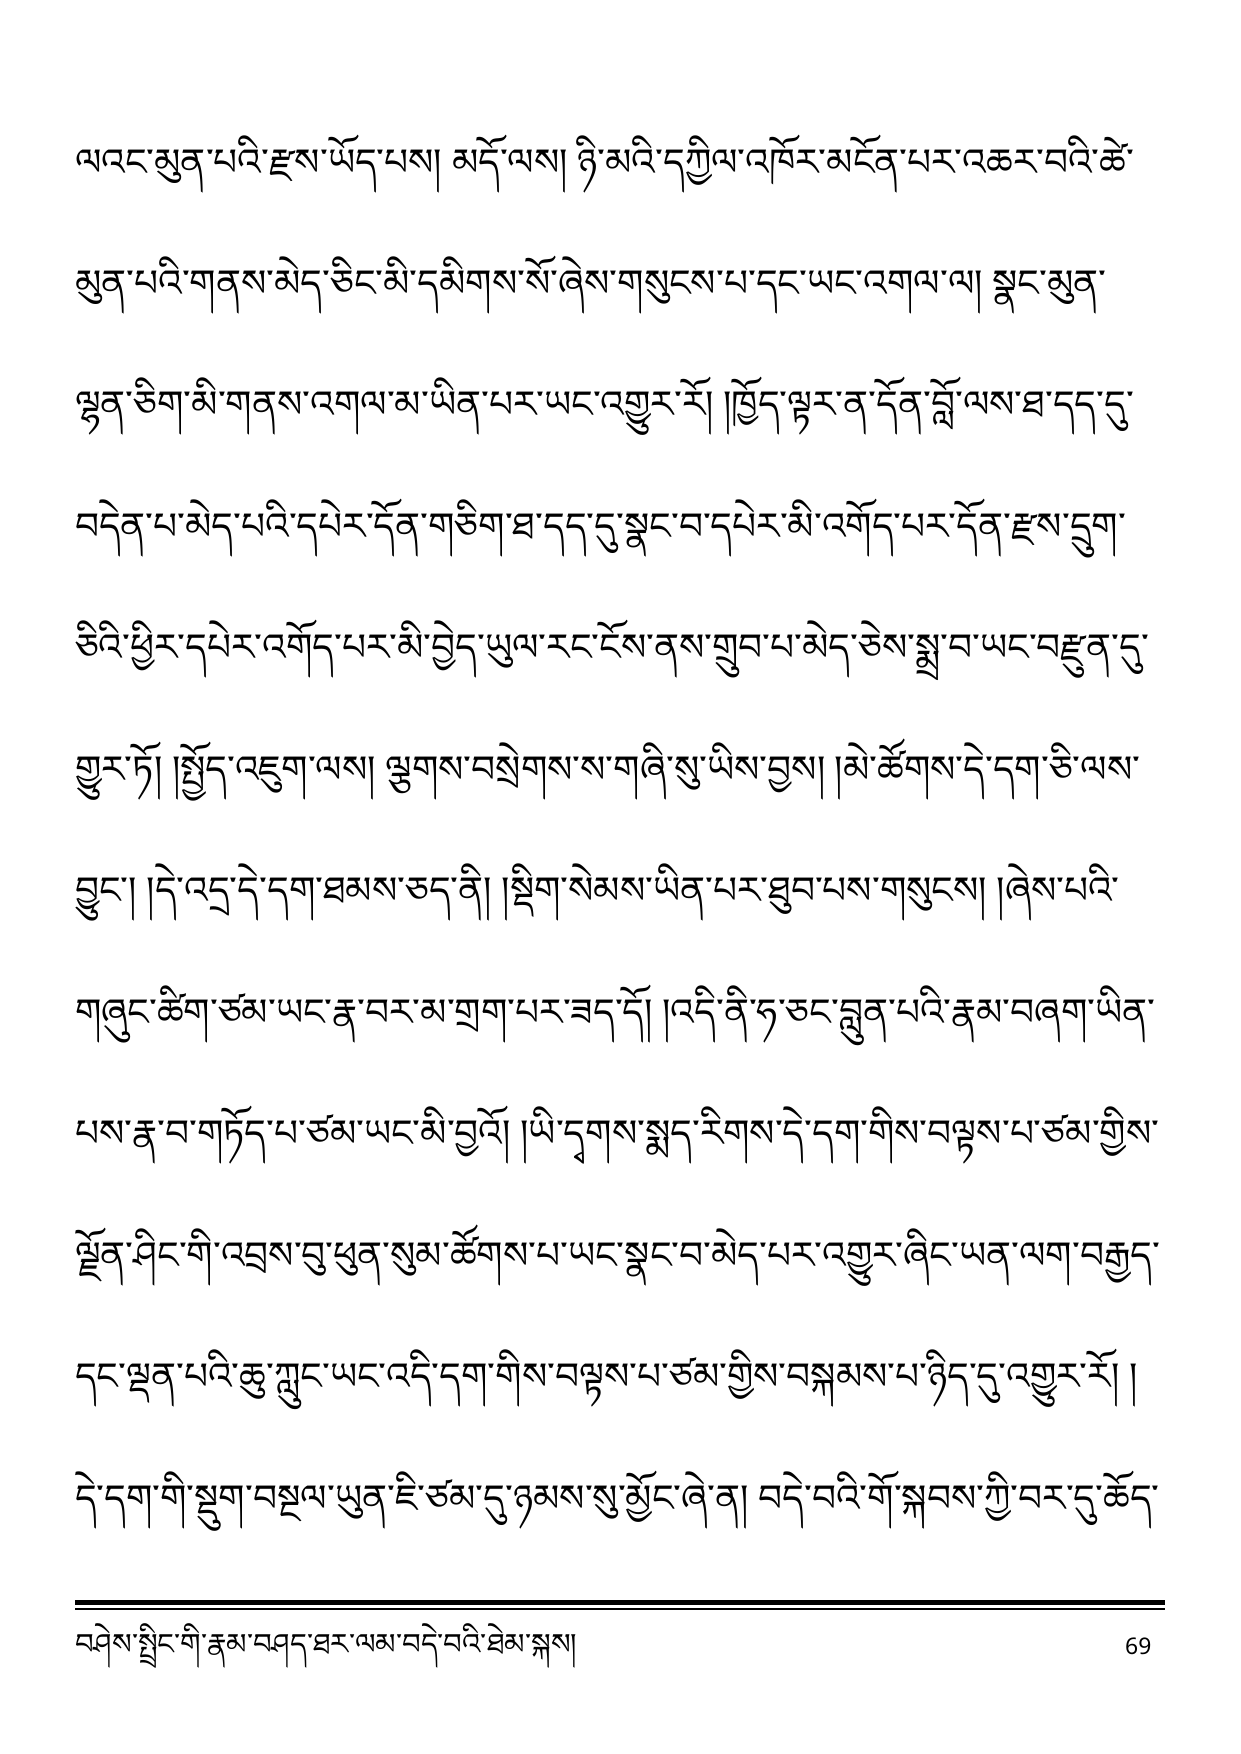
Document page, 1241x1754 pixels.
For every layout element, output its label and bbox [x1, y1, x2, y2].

text [75, 120, 1165, 1562]
